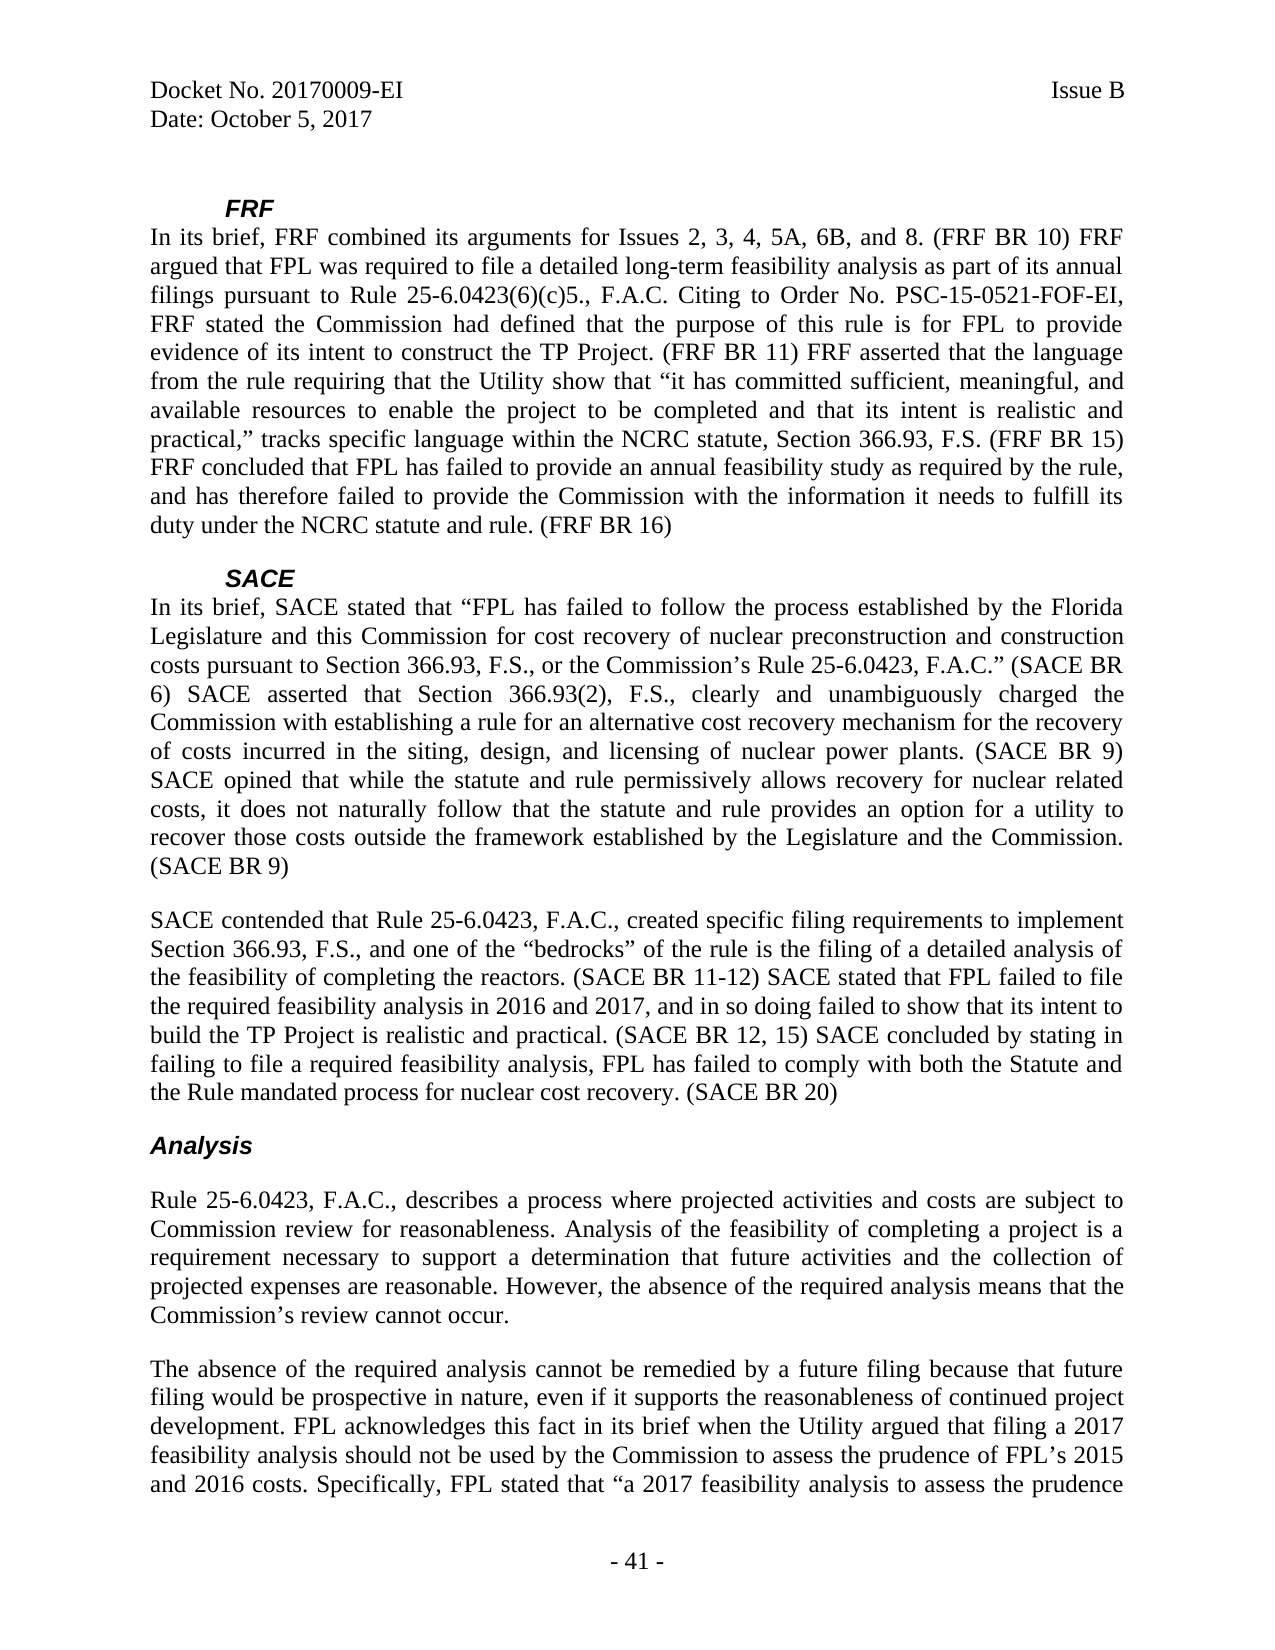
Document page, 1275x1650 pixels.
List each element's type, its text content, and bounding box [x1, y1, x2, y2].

text In its brief, FRF combined its arguments for Issues 2, 3, 4, 5A, 6B, and 8. (FRF BR 10) FRF argued that FPL was required to file a detailed long-term feasibility analysis as part of its annual filings pursuant to Rule 25-6.0423(6)(c)5., F.A.C. Citing to Order No. PSC-15-0521-FOF-EI, FRF stated the Commission had defined that the purpose of this rule is for FPL to provide evidence of its intent to construct the TP Project. (FRF BR 11) FRF asserted that the language from the rule requiring that the Utility show that “it has committed sufficient, meaningful, and available resources to enable the project to be completed and that its intent is realistic and practical,” tracks specific language within the NCRC statute, Section 366.93, F.S. (FRF BR 15) FRF concluded that FPL has failed to provide an annual feasibility study as required by the rule, and has therefore failed to provide the Commission with the information it needs to fulfill its duty under the NCRC statute and rule. (FRF BR 16) [150, 222, 1125, 539]
text In its brief, SACE stated that “FPL has failed to follow the process established by the Florida Legislature and this Commission for cost recovery of nuclear preconstruction and construction costs pursuant to Section 366.93, F.S., or the Commission’s Rule 25-6.0423, F.A.C.” (SACE BR 6) SACE asserted that Section 366.93(2), F.S., clearly and unambiguously charged the Commission with establishing a rule for an alternative cost recovery mechanism for the recovery of costs incurred in the siting, design, and licensing of nuclear power plants. (SACE BR 9) SACE opined that while the statute and rule permissively allows recovery for nuclear related costs, it does not naturally follow that the statute and rule provides an option for a utility to recover those costs outside the framework established by the Legislature and the Commission. (SACE BR 9) [150, 592, 1125, 880]
text SACE contended that Rule 25-6.0423, F.A.C., created specific filing requirements to implement Section 366.93, F.S., and one of the “bedrocks” of the rule is the filing of a detailed analysis of the feasibility of completing the reactors. (SACE BR 11-12) SACE stated that FPL failed to file the required feasibility analysis in 2016 and 2017, and in so doing failed to show that its intent to build the TP Project is realistic and practical. (SACE BR 12, 15) SACE concluded by stating in failing to file a required feasibility analysis, FPL has failed to comply with both the Statute and the Rule mandated process for nuclear cost recovery. (SACE BR 20) [150, 905, 1125, 1106]
text SACE [150, 564, 1125, 592]
text FRF [150, 194, 1125, 222]
text Rule 25-6.0423, F.A.C., describes a process where projected activities and costs are subject to Commission review for reasonableness. Analysis of the feasibility of completing a project is a requirement necessary to support a determination that future activities and the collection of projected expenses are reasonable. However, the absence of the required analysis means that the Commission’s review cannot occur. [150, 1185, 1125, 1329]
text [150, 1354, 1125, 1497]
subtitle Analysis [150, 1131, 1125, 1160]
